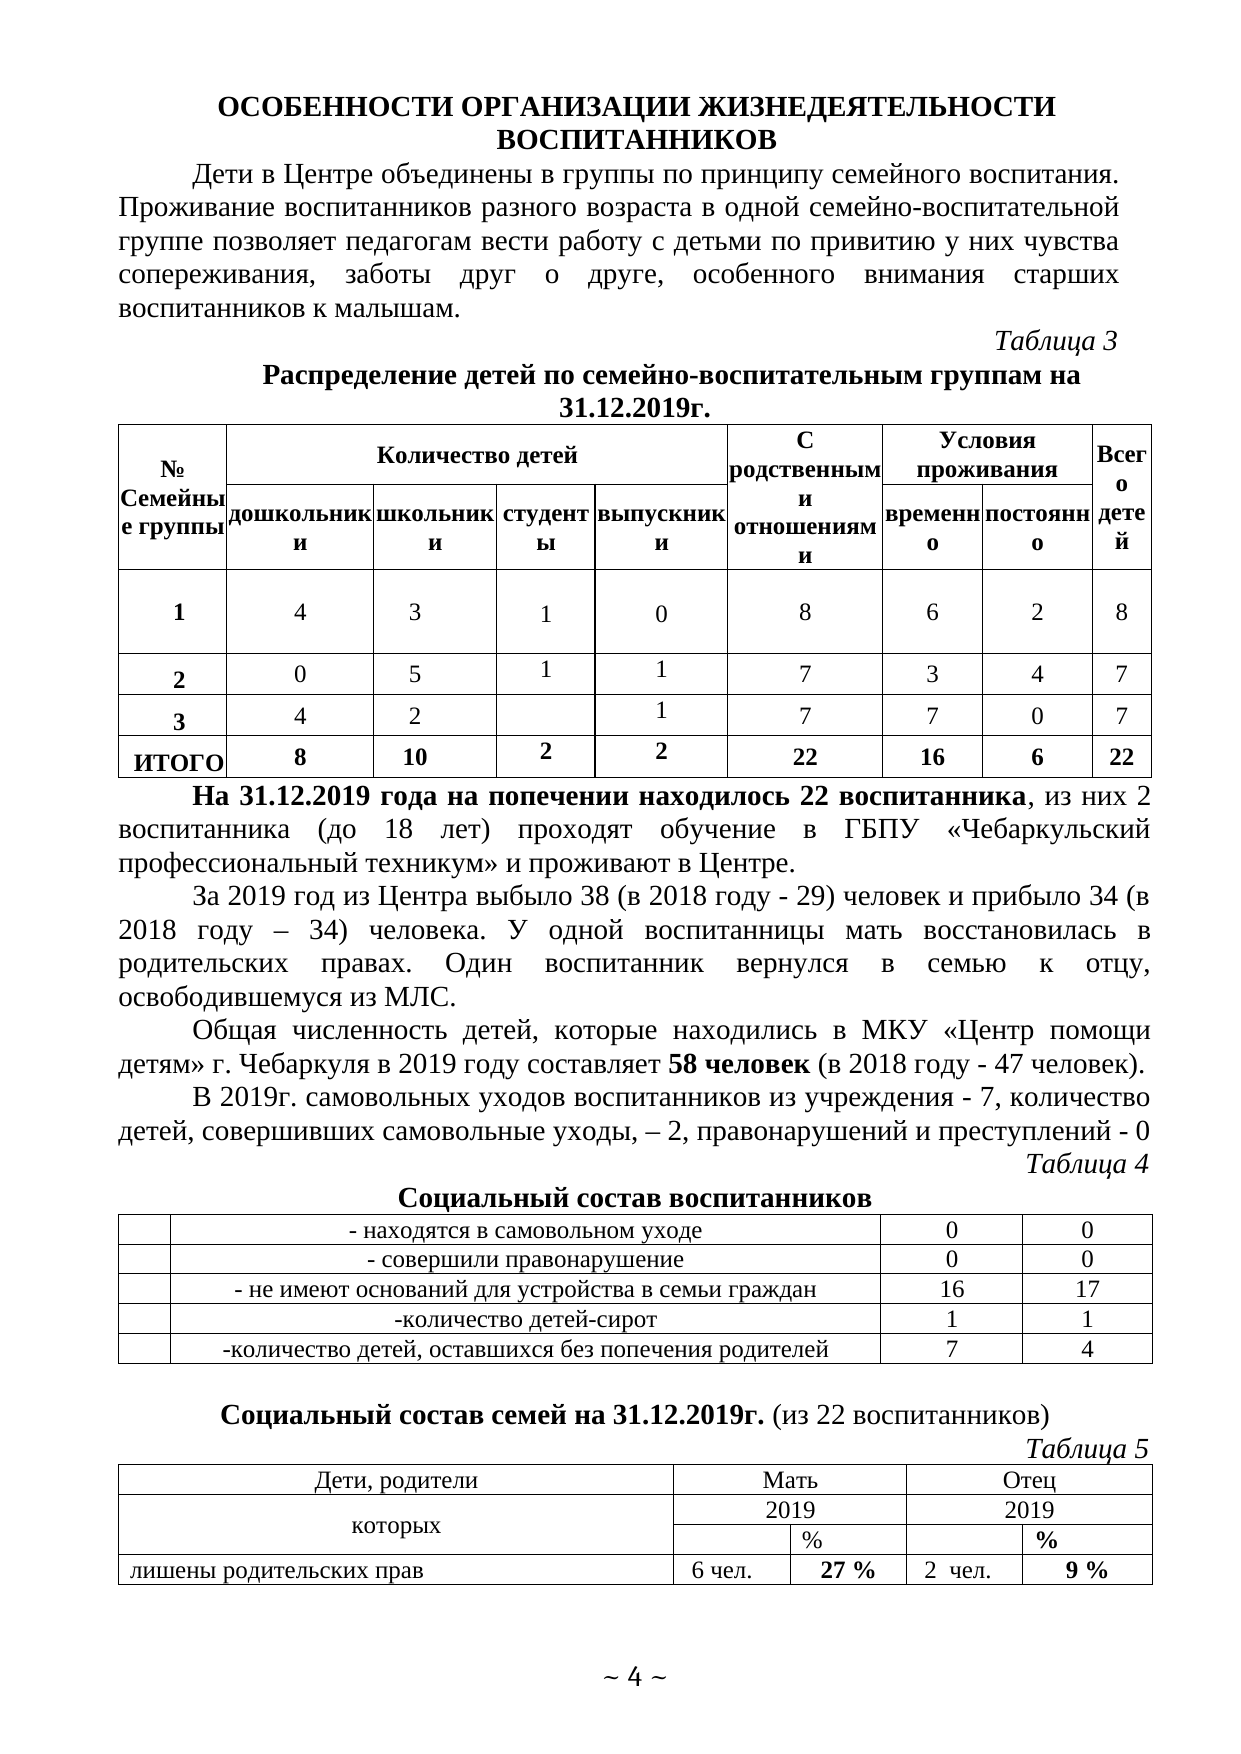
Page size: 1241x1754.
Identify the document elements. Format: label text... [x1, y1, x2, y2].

table_cell ИТОГО [119, 736, 226, 777]
table_cell 17 [1023, 1274, 1152, 1303]
table_cell 7 [881, 1334, 1022, 1363]
table_cell 1 [497, 654, 594, 694]
table_header № Семейные группы [119, 425, 226, 569]
table_cell 10 [374, 736, 496, 777]
table_cell временно [883, 485, 982, 569]
table_cell 2019 [674, 1495, 906, 1524]
table_cell [119, 1334, 170, 1363]
table_cell дошкольники [227, 485, 373, 569]
table_cell 3 [374, 570, 496, 653]
table_cell 0 [983, 695, 1092, 735]
table_cell 7 [728, 695, 882, 735]
table_cell % [1023, 1525, 1152, 1554]
text Общая численность детей, которые находились в МКУ «Центр помощи детям» г. Чебаркуля в 2019 году составляет 58 человек (в 2018 году - 47 человек). [118, 1012, 1152, 1079]
table_header Дети, родители [119, 1465, 673, 1494]
table_cell 7 [1093, 654, 1151, 694]
table_cell 8 [227, 736, 373, 777]
table_cell 2 [374, 695, 496, 735]
table_cell 2019 [907, 1495, 1152, 1524]
table_cell 1 [497, 570, 594, 653]
table_cell 1 [596, 654, 727, 694]
table_cell 22 [1093, 736, 1151, 777]
table_cell 16 [883, 736, 982, 777]
table_cell 4 [227, 695, 373, 735]
table_cell 1 [881, 1304, 1022, 1333]
table_cell -количество детей-сирот [171, 1304, 880, 1333]
table_header [119, 1215, 170, 1243]
table_cell 22 [728, 736, 882, 777]
text На 31.12.2019 года на попечении находилось 22 воспитанника, из них 2 воспитанника (до 18 лет) проходят обучение в ГБПУ «Чебаркульский профессиональный техникум» и проживают в Центре. [118, 778, 1152, 878]
table_cell студенты [497, 485, 594, 569]
table_header С родственными отношениями [728, 425, 882, 569]
table_cell 0 [227, 654, 373, 694]
table_header Отец [907, 1465, 1152, 1494]
table_cell -количество детей, оставшихся без попечения родителей [171, 1334, 880, 1363]
table_cell 3 [883, 654, 982, 694]
text Таблица 5 [118, 1431, 1152, 1464]
table_header Количество детей [227, 425, 727, 483]
text Социальный состав семей на 31.12.2019г. (из 22 воспитанников) [118, 1397, 1152, 1431]
table_cell 1 [596, 695, 727, 735]
list Распределение детей по семейно-воспитательным группам на 31.12.2019г. [118, 357, 1152, 424]
table_header Условия проживания [883, 425, 1092, 483]
text Таблица 3 [131, 323, 1120, 357]
table_cell 0 [596, 570, 727, 653]
table_cell - не имеют оснований для устройства в семьи граждан [171, 1274, 880, 1303]
table_cell 2 [983, 570, 1092, 653]
table_cell [119, 1274, 170, 1303]
table_cell 8 [1093, 570, 1151, 653]
table_cell 9 % [1023, 1555, 1152, 1583]
table_cell 1 [1023, 1304, 1152, 1333]
table_cell 2 чел. [907, 1555, 1022, 1583]
text Таблица 4 [118, 1147, 1152, 1180]
table_cell школьники [374, 485, 496, 569]
text Дети в Центре объединены в группы по принципу семейного воспитания. Проживание воспитанников разного возраста в одной семейно-воспитательной группе позволяет педагогам вести работу с детьми по привитию у них чувства сопереживания, заботы друг о друге, особенного внимания старших воспитанников к малышам. [118, 156, 1120, 323]
table_cell 2 [119, 654, 226, 694]
table_header - находятся в самовольном уходе [171, 1215, 880, 1243]
table_cell 5 [374, 654, 496, 694]
table_cell 0 [1023, 1245, 1152, 1273]
table_cell 4 [227, 570, 373, 653]
table_cell которых [119, 1495, 673, 1554]
table_cell 3 [119, 695, 226, 735]
table_cell лишены родительских прав [119, 1555, 673, 1583]
table_cell [907, 1525, 1022, 1554]
table_cell 7 [728, 654, 882, 694]
table_cell 7 [1093, 695, 1151, 735]
table_cell [119, 1304, 170, 1333]
table_cell 2 [497, 736, 594, 777]
table_cell 16 [881, 1274, 1022, 1303]
table_cell [497, 695, 594, 735]
text За 2019 год из Центра выбыло 38 (в 2018 году - 29) человек и прибыло 34 (в 2018 году – 34) человека. У одной воспитанницы мать восстановилась в родительских правах. Один воспитанник вернулся в семью к отцу, освободившемуся из МЛС. [118, 878, 1152, 1012]
table_header Всего детей [1093, 425, 1151, 569]
table_cell % [791, 1525, 906, 1554]
table_cell 0 [881, 1245, 1022, 1273]
table_cell 8 [728, 570, 882, 653]
text Социальный состав воспитанников [118, 1180, 1152, 1214]
table_cell 6 [883, 570, 982, 653]
table_header 0 [1023, 1215, 1152, 1243]
text Особенности организации жизнедеятельности воспитанников [153, 89, 1120, 156]
table_cell - совершили правонарушение [171, 1245, 880, 1273]
table_cell постоянно [983, 485, 1092, 569]
table_cell 7 [883, 695, 982, 735]
table_cell 2 [596, 736, 727, 777]
table_header Мать [674, 1465, 906, 1494]
table_cell 4 [983, 654, 1092, 694]
table_cell 6 [983, 736, 1092, 777]
table_cell 4 [1023, 1334, 1152, 1363]
table_cell выпускники [596, 485, 727, 569]
table_cell 1 [119, 570, 226, 653]
table_header 0 [881, 1215, 1022, 1243]
text В 2019г. самовольных уходов воспитанников из учреждения - 7, количество детей, совершивших самовольные уходы, – 2, правонарушений и преступлений - 0 [118, 1079, 1152, 1147]
table_cell 27 % [791, 1555, 906, 1583]
table_cell [119, 1245, 170, 1273]
table_cell 6 чел. [674, 1555, 790, 1583]
table_cell [674, 1525, 790, 1554]
